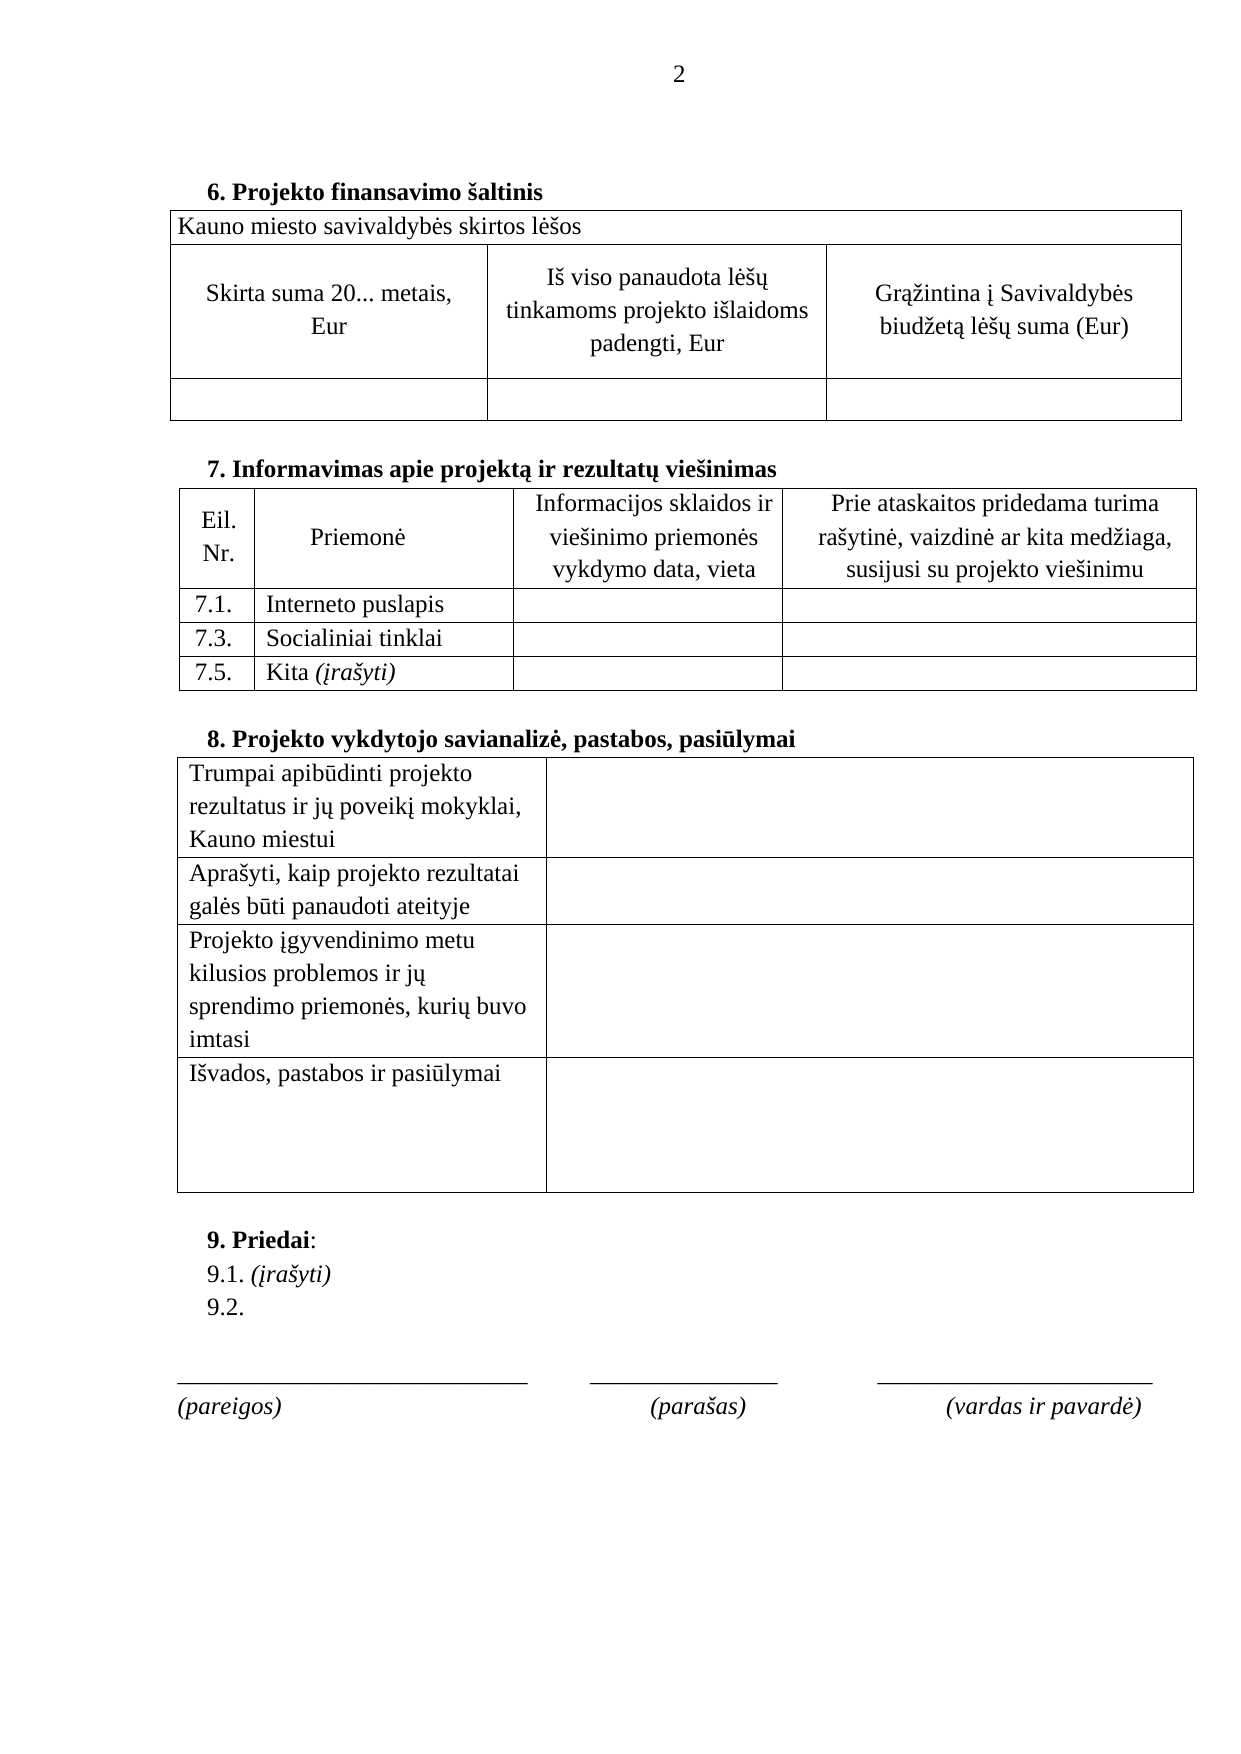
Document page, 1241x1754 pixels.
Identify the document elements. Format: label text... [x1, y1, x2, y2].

text 9. Priedai: [177, 1226, 1181, 1254]
table_cell Skirta suma 20... metais, Eur [171, 245, 487, 377]
table_cell Kita (įrašyti) [255, 657, 513, 690]
table_cell Išvados, pastabos ir pasiūlymai [178, 1058, 546, 1192]
table_cell Interneto puslapis [255, 589, 513, 622]
text ____________________________ _______________ ______________________ [177, 1358, 1181, 1386]
table_cell [547, 1058, 1193, 1192]
text 9.1. (įrašyti) [177, 1259, 1181, 1287]
table_header Prie ataskaitos pridedama turima rašytinė, vaizdinė ar kita medžiaga, susijusi su projekto viešinimu [783, 489, 1196, 588]
table_cell 7.5. [180, 657, 254, 690]
table_header Trumpai apibūdinti projekto rezultatus ir jų poveikį mokyklai, Kauno miestui [178, 758, 546, 857]
table_cell [547, 858, 1193, 924]
table_header Kauno miesto savivaldybės skirtos lėšos [171, 211, 1181, 244]
text (pareigos) (parašas) (vardas ir pavardė) [177, 1391, 1181, 1419]
table_header [547, 758, 1193, 857]
table_header Priemonė [255, 489, 513, 588]
table_cell [827, 379, 1181, 420]
table_cell [783, 623, 1196, 656]
table_cell [488, 379, 826, 420]
table_cell Projekto įgyvendinimo metu kilusios problemos ir jų sprendimo priemonės, kurių buvo imtasi [178, 925, 546, 1057]
table_cell [783, 657, 1196, 690]
table_cell Socialiniai tinklai [255, 623, 513, 656]
table_cell [547, 925, 1193, 1057]
table_cell [783, 589, 1196, 622]
table_cell 7.3. [180, 623, 254, 656]
text 9.2. [177, 1292, 1181, 1320]
table_header Eil. Nr. [180, 489, 254, 588]
text 8. Projekto vykdytojo savianalizė, pastabos, pasiūlymai [177, 724, 1181, 753]
table_cell 7.1. [180, 589, 254, 622]
text 6. Projekto finansavimo šaltinis [177, 177, 1181, 206]
table_cell [514, 589, 782, 622]
table_cell Grąžintina į Savivaldybės biudžetą lėšų suma (Eur) [827, 245, 1181, 377]
table_cell [514, 657, 782, 690]
table_header Informacijos sklaidos ir viešinimo priemonės vykdymo data, vieta [514, 489, 782, 588]
table_cell [514, 623, 782, 656]
table_cell Aprašyti, kaip projekto rezultatai galės būti panaudoti ateityje [178, 858, 546, 924]
table_cell Iš viso panaudota lėšų tinkamoms projekto išlaidoms padengti, Eur [488, 245, 826, 377]
text 7. Informavimas apie projektą ir rezultatų viešinimas [177, 454, 1181, 483]
table_cell [171, 379, 487, 420]
